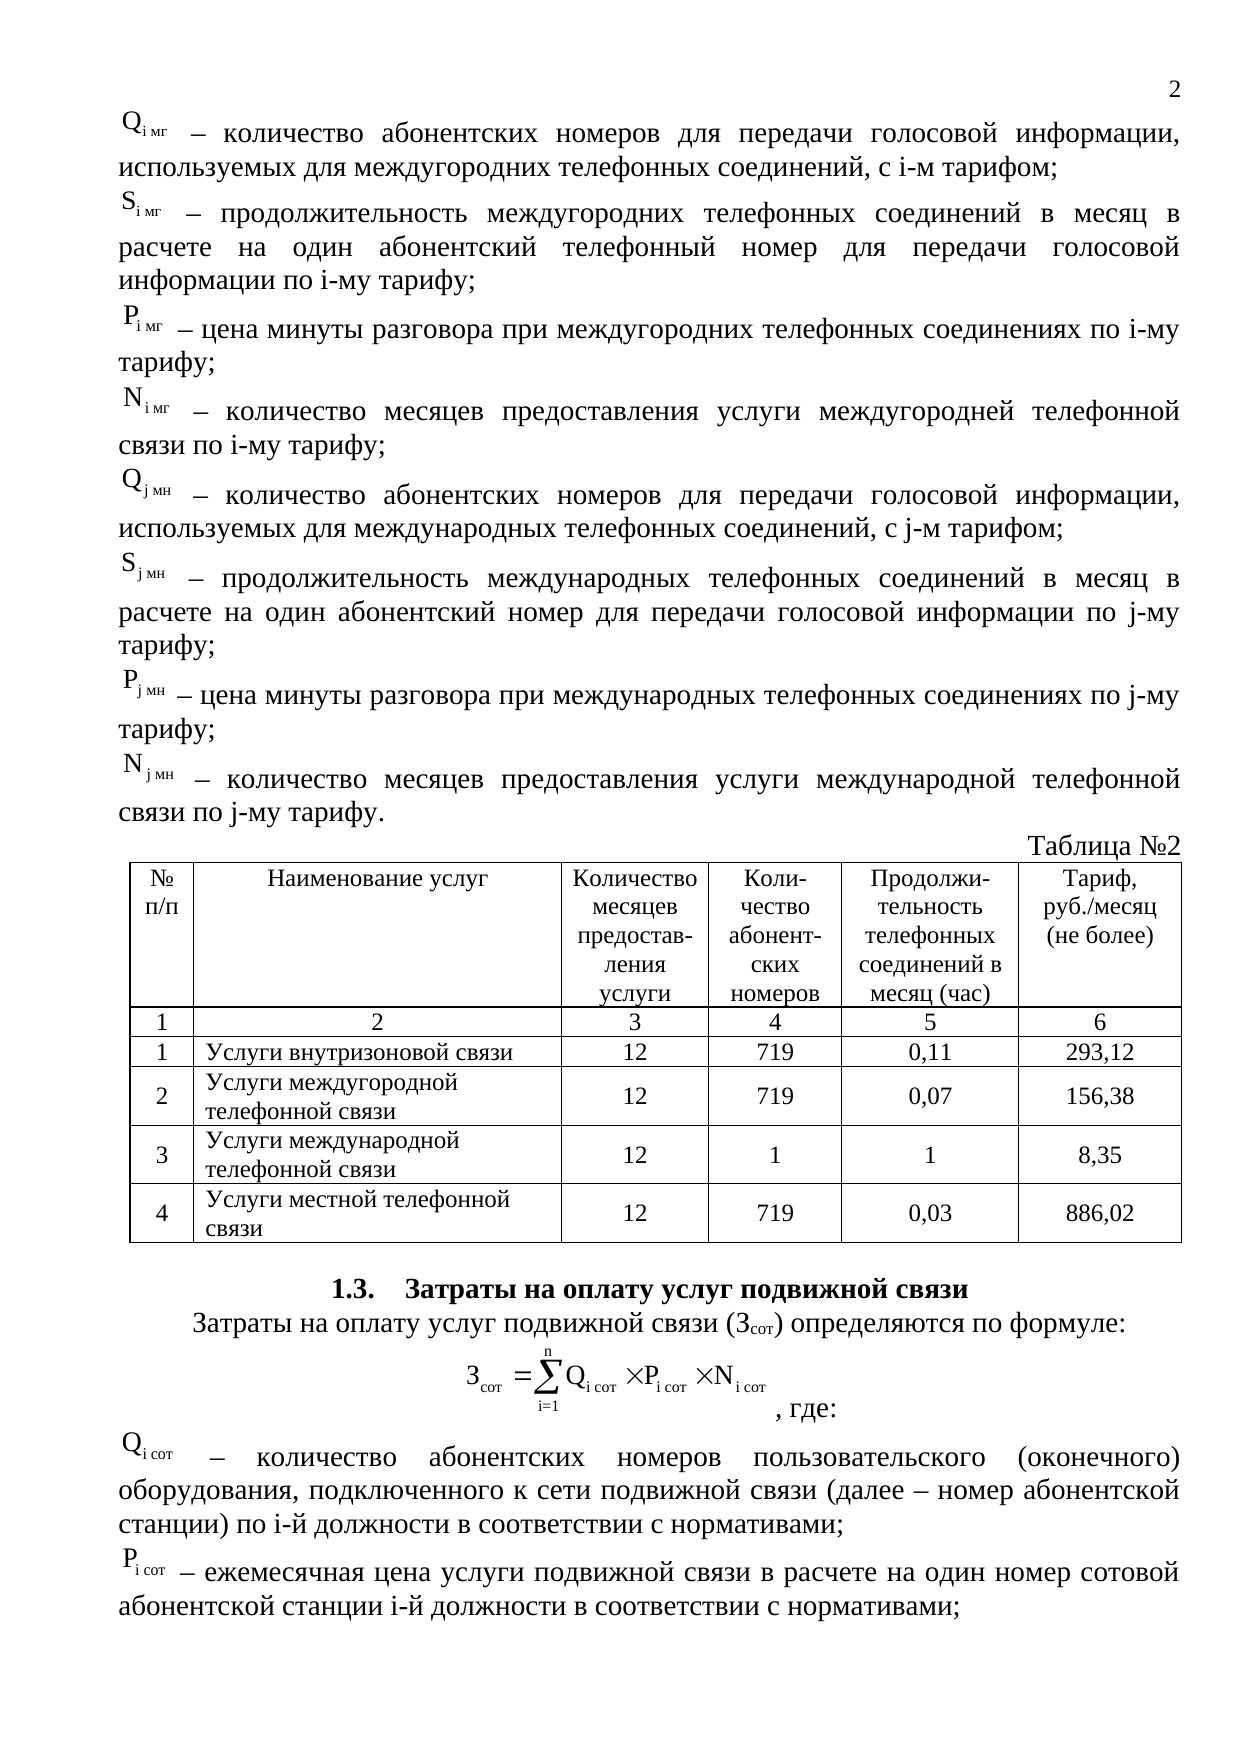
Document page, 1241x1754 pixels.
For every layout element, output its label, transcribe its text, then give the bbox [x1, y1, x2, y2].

text – количество абонентских номеров для передачи голосовой информации, используемых для международных телефонных соединений, с j-м тарифом; [118, 460, 1181, 544]
table_cell 886,02 [1019, 1184, 1181, 1242]
table_cell Услуги внутризоновой связи [194, 1037, 561, 1066]
table_cell 12 [562, 1126, 708, 1183]
table_cell 719 [709, 1037, 841, 1066]
table_header Тариф, руб./месяц (не более) [1019, 863, 1181, 1006]
table_header Наименование услуг [194, 863, 561, 1006]
table_cell 156,38 [1019, 1067, 1181, 1124]
table_cell 2 [131, 1067, 193, 1124]
table_cell 6 [1019, 1008, 1181, 1036]
text – цена минуты разговора при международных телефонных соединениях по j-му тарифу; [118, 661, 1181, 744]
table_cell 12 [562, 1184, 708, 1242]
table_cell 4 [131, 1184, 193, 1242]
text – количество абонентских номеров для передачи голосовой информации, используемых для междугородних телефонных соединений, с i-м тарифом; [118, 103, 1181, 182]
table_cell 2 [194, 1008, 561, 1036]
text – цена минуты разговора при междугородних телефонных соединениях по i-му тарифу; [118, 296, 1181, 378]
table_header Количество месяцев предостав-ления услуги [562, 863, 708, 1006]
table_cell 1 [131, 1008, 193, 1036]
table_cell 1 [709, 1126, 841, 1183]
table_cell 12 [562, 1067, 708, 1124]
table_cell 8,35 [1019, 1126, 1181, 1183]
text – продолжительность международных телефонных соединений в месяц в расчете на один абонентский номер для передачи голосовой информации по j-му тарифу; [118, 544, 1181, 661]
text Затраты на оплату услуг подвижной связи (Зсот) определяются по формуле: [118, 1305, 1181, 1338]
list Затраты на оплату услуг подвижной связи [118, 1271, 1181, 1305]
table_cell 3 [562, 1008, 708, 1036]
table_cell Услуги местной телефонной связи [194, 1184, 561, 1242]
text – ежемесячная цена услуги подвижной связи в расчете на один номер сотовой абонентской станции i-й должности в соответствии с нормативами; [118, 1539, 1181, 1622]
table_cell 3 [131, 1126, 193, 1183]
text , где: [118, 1338, 1181, 1423]
table_cell 293,12 [1019, 1037, 1181, 1066]
text – количество абонентских номеров пользовательского (оконечного) оборудования, подключенного к сети подвижной связи (далее – номер абонентской станции) по i-й должности в соответствии с нормативами; [118, 1423, 1181, 1539]
text Таблица №2 [118, 828, 1181, 862]
table_cell 0,11 [842, 1037, 1018, 1066]
table_cell 1 [842, 1126, 1018, 1183]
table_header Коли-чество абонент-ских номеров [709, 863, 841, 1006]
text – продолжительность междугородних телефонных соединений в месяц в расчете на один абонентский телефонный номер для передачи голосовой информации по i-му тарифу; [118, 182, 1181, 296]
table_cell Услуги международной телефонной связи [194, 1126, 561, 1183]
text – количество месяцев предоставления услуги международной телефонной связи по j-му тарифу. [118, 744, 1181, 828]
table_cell 4 [709, 1008, 841, 1036]
table_cell Услуги междугородной телефонной связи [194, 1067, 561, 1124]
table_cell 0,07 [842, 1067, 1018, 1124]
table_cell 12 [562, 1037, 708, 1066]
table_cell 1 [131, 1037, 193, 1066]
table_cell 5 [842, 1008, 1018, 1036]
table_cell 719 [709, 1184, 841, 1242]
table_cell 719 [709, 1067, 841, 1124]
table_cell 0,03 [842, 1184, 1018, 1242]
text – количество месяцев предоставления услуги междугородней телефонной связи по i-му тарифу; [118, 378, 1181, 460]
table_header № п/п [131, 863, 193, 1006]
table_header Продолжи-тельность телефонных соединений в месяц (час) [842, 863, 1018, 1006]
